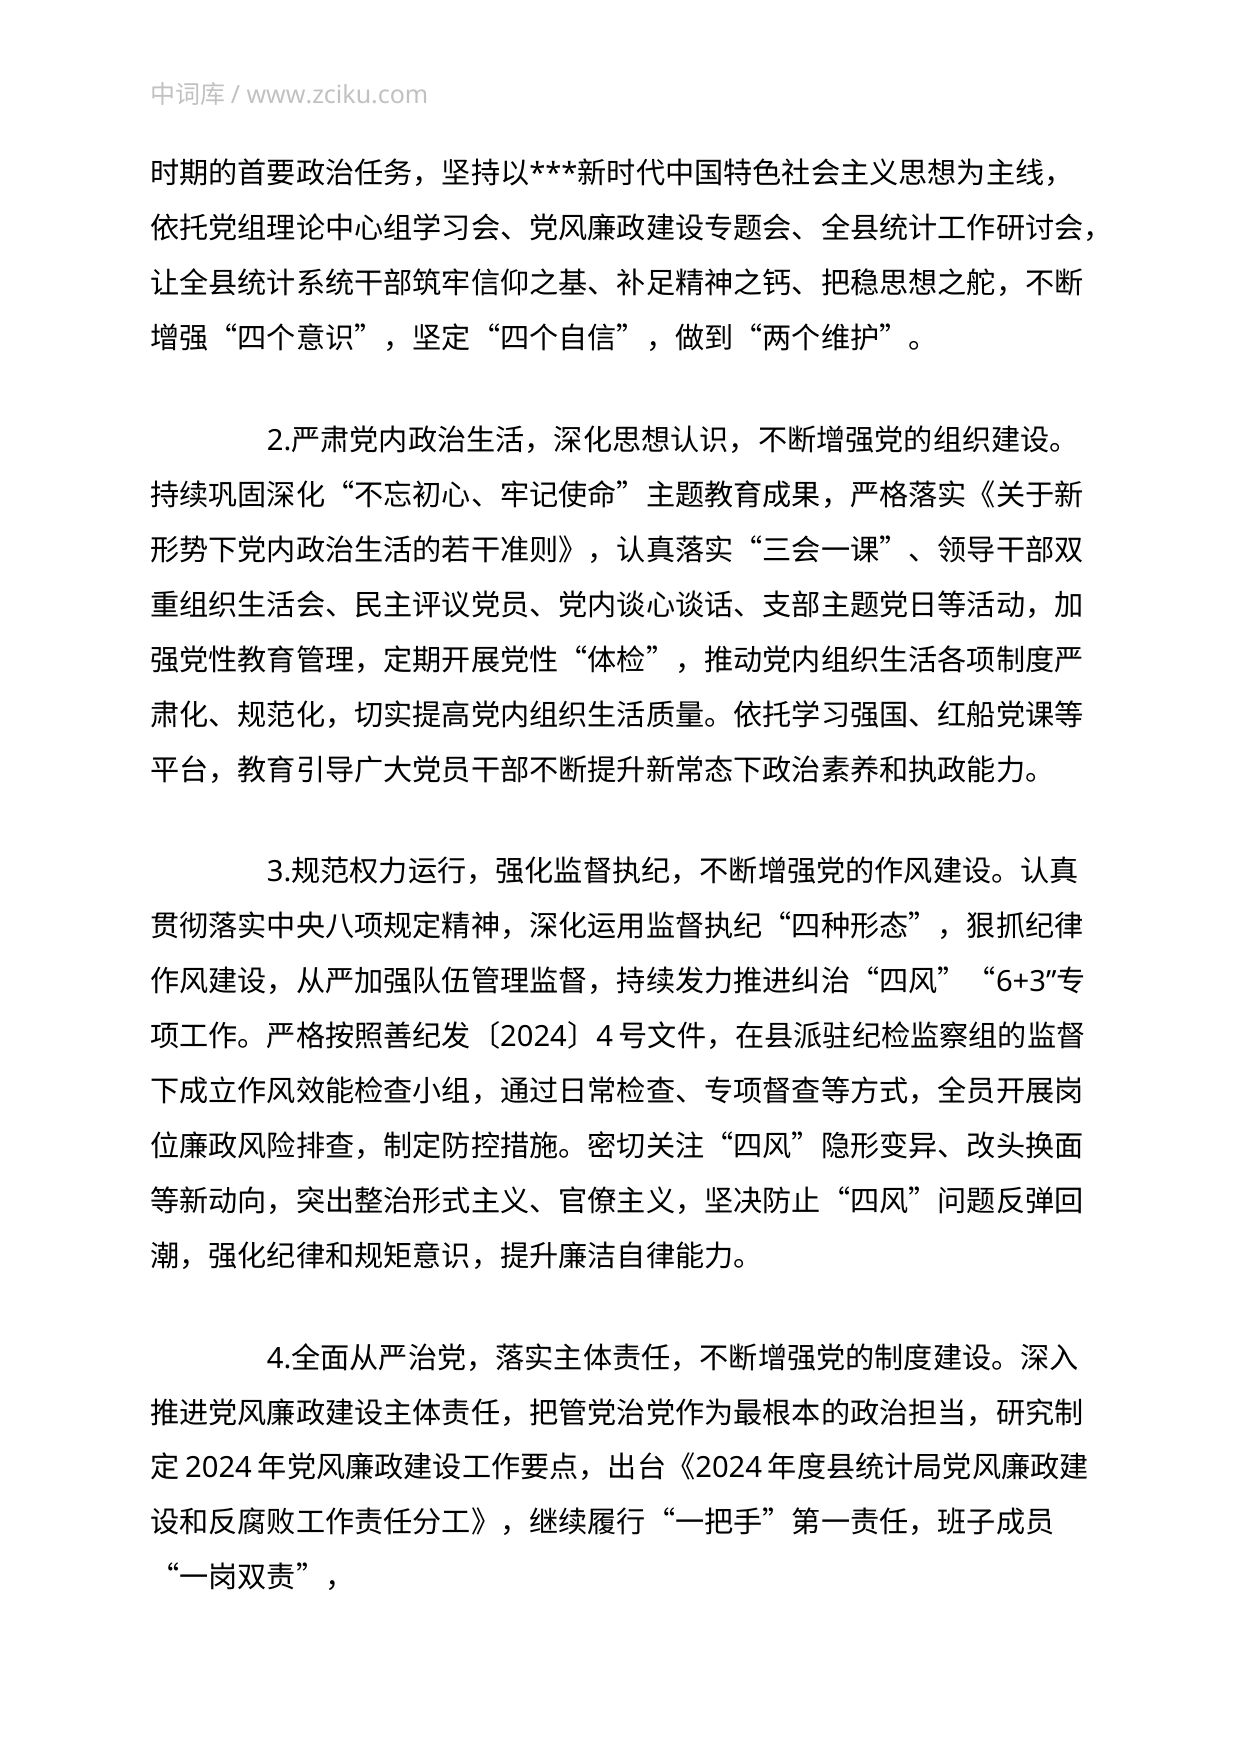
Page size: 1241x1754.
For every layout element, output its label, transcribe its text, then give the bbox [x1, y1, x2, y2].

text 4.全面从严治党，落实主体责任，不断增强党的制度建设。深入推进党风廉政建设主体责任，把管党治党作为最根本的政治担当，研究制定2024年党风廉政建设工作要点，出台《2024年度县统计局党风廉政建设和反腐败工作责任分工》，继续履行“一把手”第一责任，班子成员“一岗双责”， [150, 1334, 1090, 1596]
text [150, 150, 1090, 357]
text 2.严肃党内政治生活，深化思想认识，不断增强党的组织建设。持续巩固深化“不忘初心、牢记使命”主题教育成果，严格落实《关于新形势下党内政治生活的若干准则》，认真落实“三会一课”、领导干部双重组织生活会、民主评议党员、党内谈心谈话、支部主题党日等活动，加强党性教育管理，定期开展党性“体检”，推动党内组织生活各项制度严肃化、规范化，切实提高党内组织生活质量。依托学习强国、红船党课等平台，教育引导广大党员干部不断提升新常态下政治素养和执政能力。 [150, 417, 1090, 788]
text 3.规范权力运行，强化监督执纪，不断增强党的作风建设。认真贯彻落实中央八项规定精神，深化运用监督执纪“四种形态”，狠抓纪律作风建设，从严加强队伍管理监督，持续发力推进纠治“四风”“6+3”专项工作。严格按照善纪发〔2024〕4号文件，在县派驻纪检监察组的监督下成立作风效能检查小组，通过日常检查、专项督查等方式，全员开展岗位廉政风险排查，制定防控措施。密切关注“四风”隐形变异、改头换面等新动向，突出整治形式主义、官僚主义，坚决防止“四风”问题反弹回潮，强化纪律和规矩意识，提升廉洁自律能力。 [150, 848, 1090, 1275]
